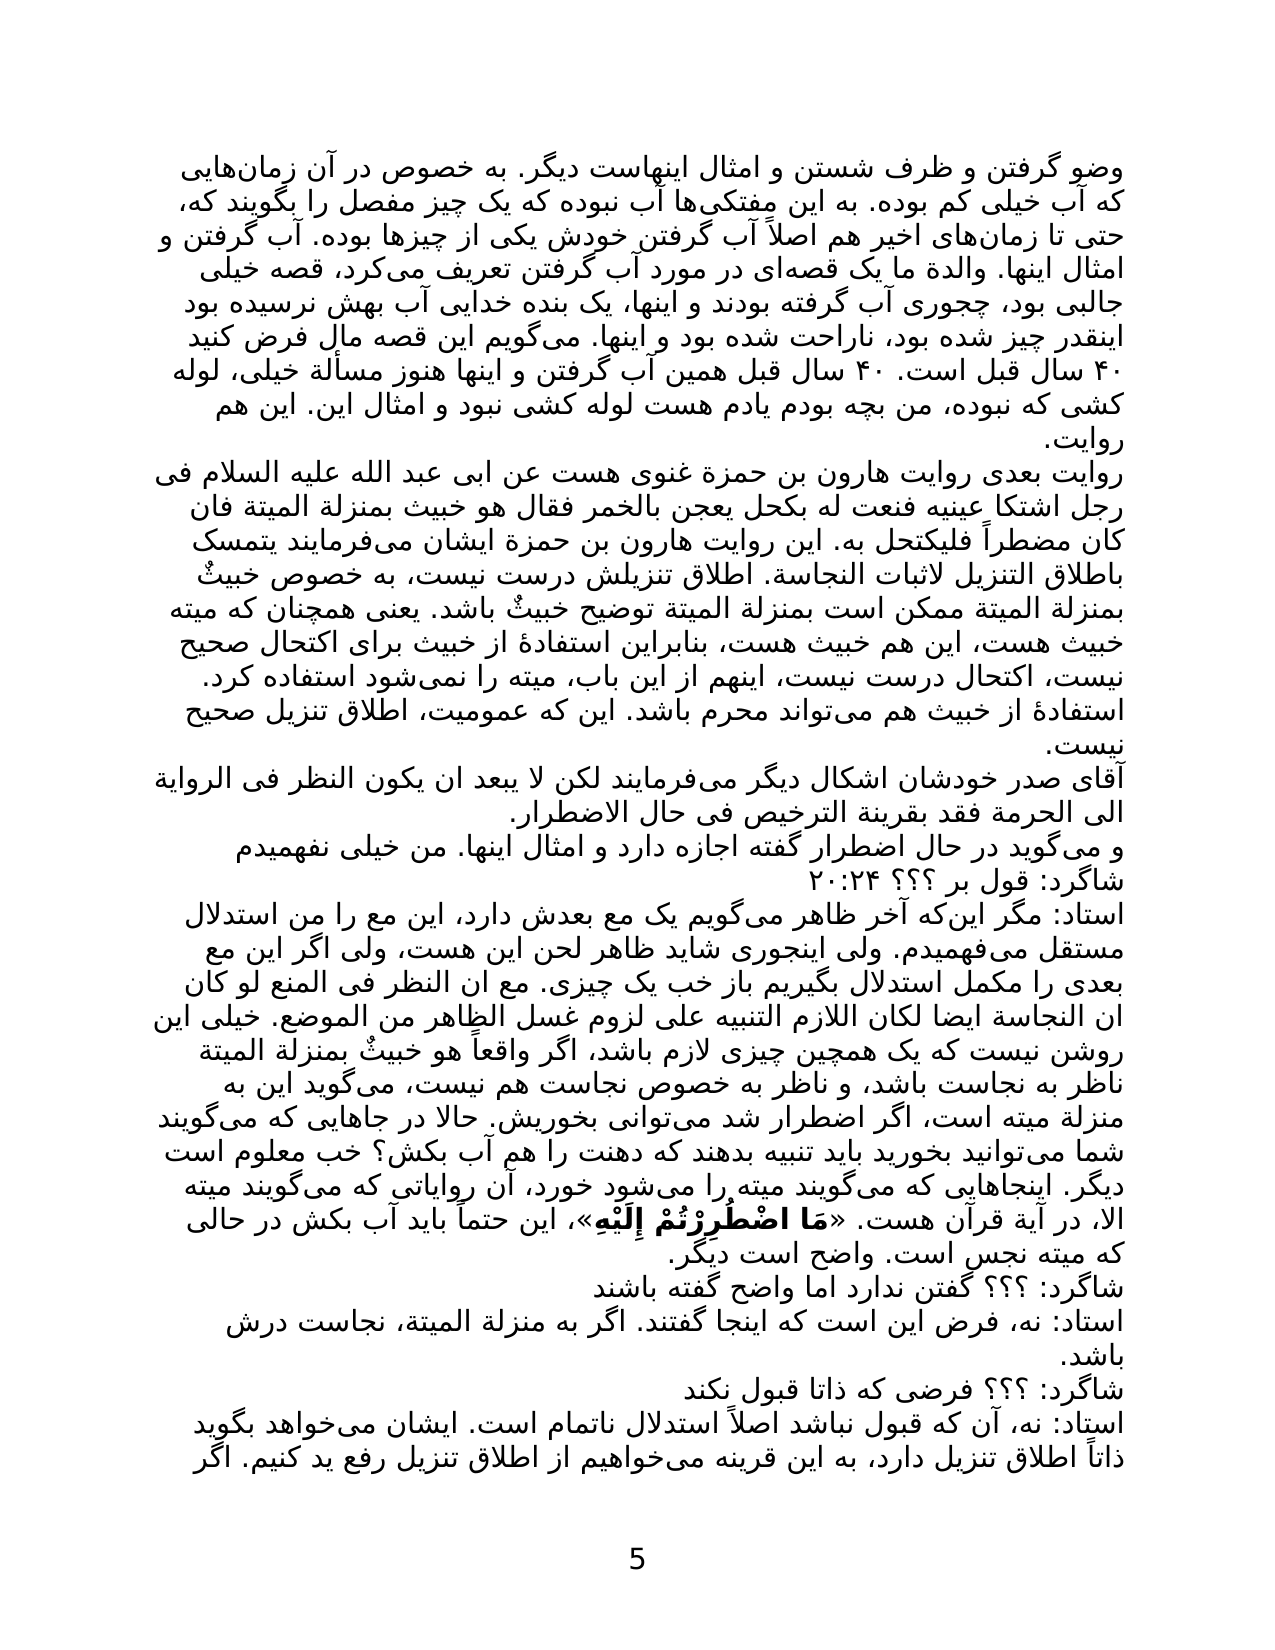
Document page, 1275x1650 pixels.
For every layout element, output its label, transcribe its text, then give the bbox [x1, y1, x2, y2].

text آقای صدر خودشان اشکال دیگر می‌فرمایند لکن لا یبعد ان یکون النظر فی الروایة الی الحرمة فقد بقرینة الترخیص فی حال الاضطرار. [150, 761, 1125, 829]
text استاد: نه، فرض این است که اینجا گفتند. اگر به منزلة المیتة، نجاست درش باشد. [150, 1304, 1125, 1372]
text استاد: مگر این‌که آخر ظاهر می‌گویم یک مع بعدش دارد، این مع را من استدلال مستقل می‌فهمیدم. ولی اینجوری شاید ظاهر لحن این هست، ولی اگر این مع بعدی را مکمل استدلال بگیریم باز خب یک چیزی. مع ان النظر فی المنع لو کان ان النجاسة ایضا لکان اللازم التنبیه علی لزوم غسل الظاهر من الموضع. خیلی این روشن نیست که یک همچین چیزی لازم باشد، اگر واقعاً هو خبیثٌ بمنزلة المیتة ناظر به نجاست باشد، و ناظر به خصوص نجاست هم نیست، می‌گوید این به منزلة میته است، اگر اضطرار شد می‌توانی بخوریش. حالا در جاهایی که می‌گویند شما می‌توانید بخورید باید تنبیه بدهند که دهنت را هم آب بکش؟ خب معلوم است دیگر. اینجاهایی که می‌گویند میته را می‌شود خورد، آن روایاتی که می‌گویند میته الا، در آیة قرآن هست. «مَا اضْطُرِرْتُمْ إِلَيْهِ»، این حتماً باید آب بکش در حالی که میته نجس است. واضح است دیگر. [150, 897, 1125, 1271]
text شاگرد: ؟؟؟ فرضی که ذاتا قبول نکند [150, 1372, 1125, 1406]
text شاگرد: قول بر ؟؟؟ ۲۰:۲۴ [150, 863, 1125, 897]
text و می‌گوید در حال اضطرار گفته اجازه دارد و امثال اینها. من خیلی نفهمیدم [150, 829, 1125, 863]
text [150, 150, 1125, 456]
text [150, 1406, 1125, 1474]
text شاگرد: ؟؟؟ گفتن ندارد اما واضح گفته باشند [150, 1271, 1125, 1304]
text روایت بعدی روایت هارون بن حمزة غنوی هست عن ابی عبد الله علیه السلام فی رجل اشتکا عینیه فنعت له بکحل یعجن بالخمر فقال هو خبیث بمنزلة المیتة فان کان مضطراً فلیکتحل به. این روایت هارون بن حمزة ایشان می‌فرمایند یتمسک باطلاق التنزیل لاثبات النجاسة. اطلاق تنزیلش درست نیست، به خصوص خبیثٌ بمنزلة المیتة ممکن است بمنزلة المیتة توضیح خبیثٌ باشد. یعنی همچنان که میته خبیث هست، این هم خبیث هست، بنابراین استفادۀ از خبیث برای اکتحال صحیح نیست، اکتحال درست نیست، اینهم از این باب، میته را نمی‌شود استفاده کرد. استفادۀ از خبیث هم می‌تواند محرم باشد. این که عمومیت، اطلاق تنزیل صحیح نیست. [150, 456, 1125, 761]
